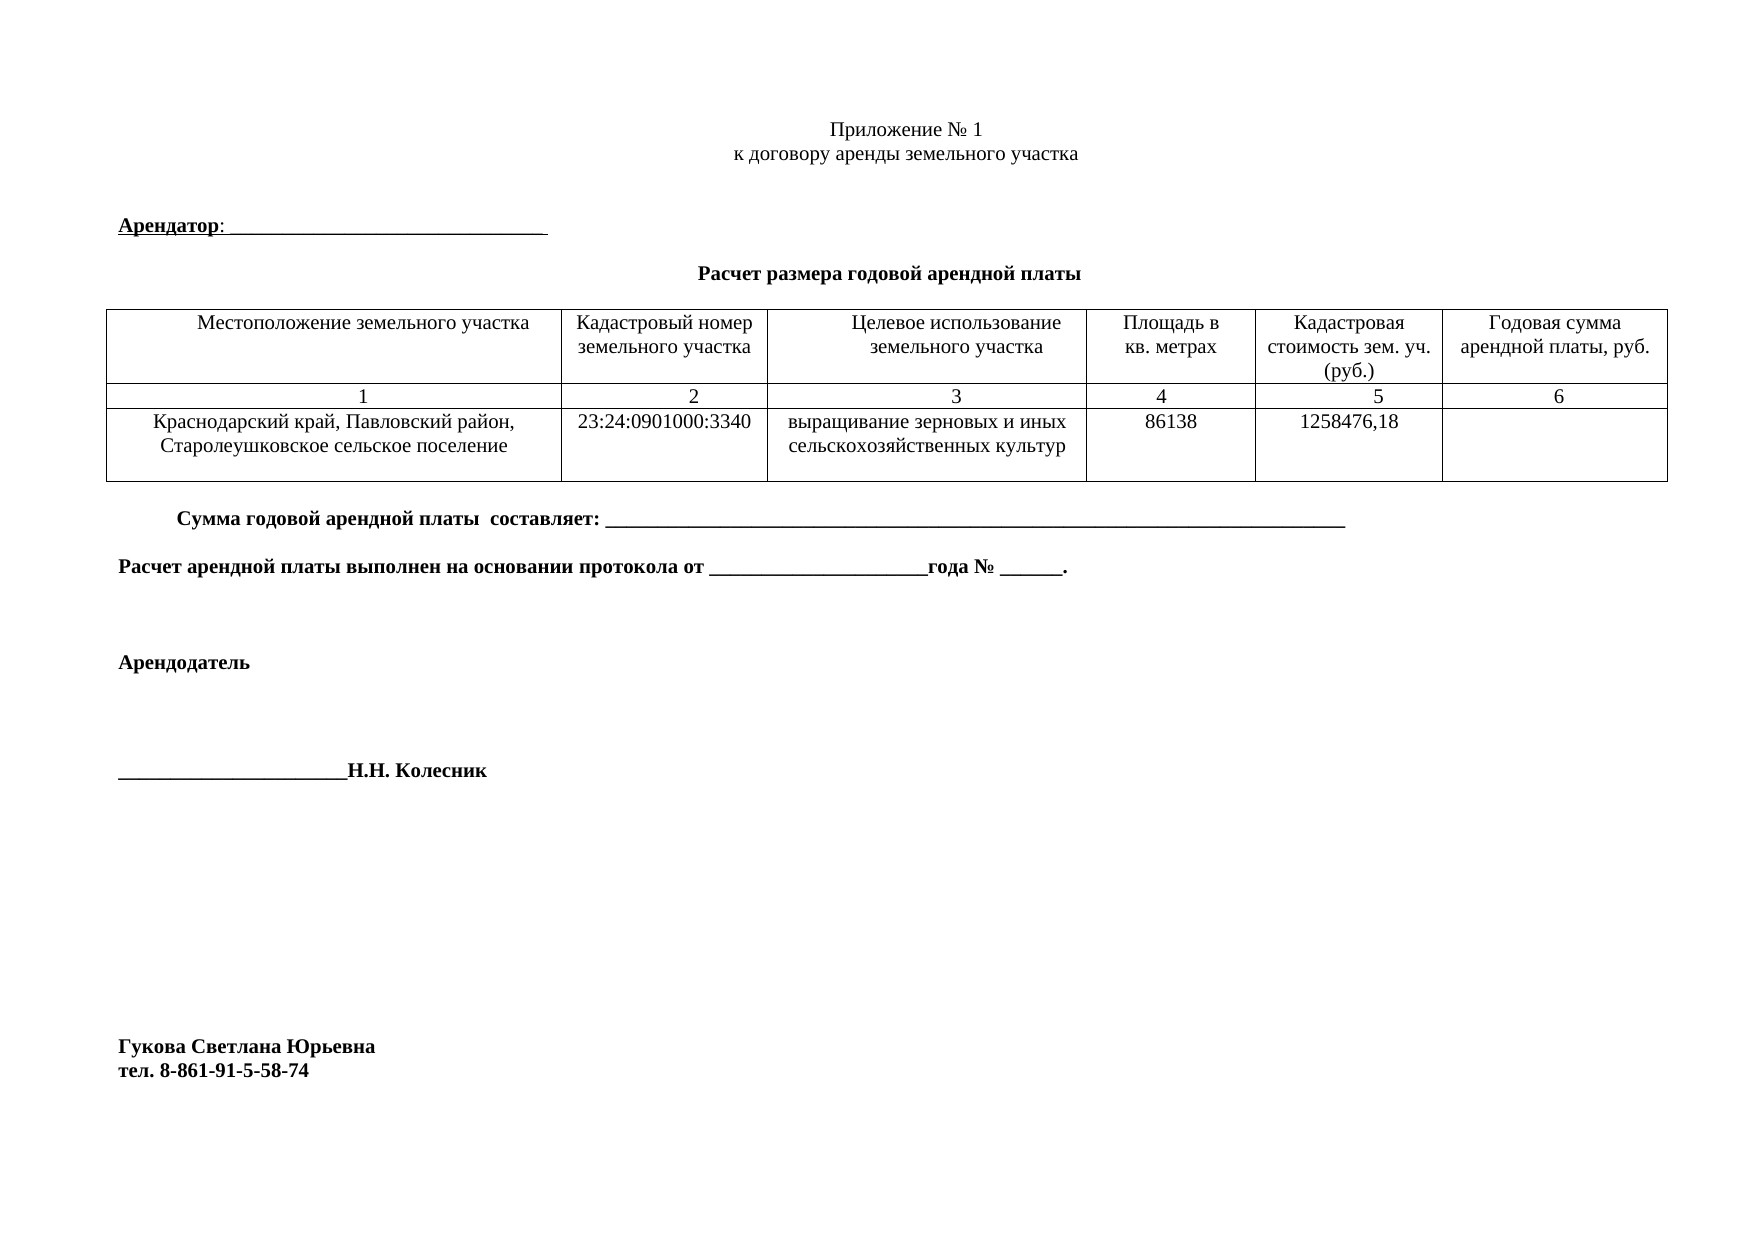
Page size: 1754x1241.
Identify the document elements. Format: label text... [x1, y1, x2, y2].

table_cell 1 [107, 384, 561, 408]
text Сумма годовой арендной платы составляет: _______________________________________________________________________ [118, 506, 1636, 530]
text тел. 8-861-91-5-58-74 [118, 1058, 1636, 1082]
table_cell 4 [1087, 384, 1255, 408]
table_header Местоположение земельного участка [107, 310, 561, 382]
table_cell 1258476,18 [1256, 409, 1442, 481]
table_cell 23:24:0901000:3340 [562, 409, 767, 481]
table_cell выращивание зерновых и иных сельскохозяйственных культур [768, 409, 1086, 481]
table_header Площадь в кв. метрах [1087, 310, 1255, 382]
table_cell [1443, 409, 1667, 481]
table_cell Краснодарский край, Павловский район, Старолеушковское сельское поселение [107, 409, 561, 481]
table_cell 6 [1443, 384, 1667, 408]
table_header Кадастровая стоимость зем. уч. (руб.) [1256, 310, 1442, 382]
text Приложение № 1 [118, 117, 1636, 141]
table_cell 3 [768, 384, 1086, 408]
text Арендодатель [118, 650, 1636, 674]
subtitle Расчет размера годовой арендной платы [118, 261, 1636, 285]
table_cell 2 [562, 384, 767, 408]
table_cell 86138 [1087, 409, 1255, 481]
text Гукова Светлана Юрьевна [118, 1034, 1636, 1058]
table_header Целевое использование земельного участка [768, 310, 1086, 382]
text ______________________Н.Н. Колесник [118, 758, 1636, 782]
table_cell 5 [1256, 384, 1442, 408]
text Расчет арендной платы выполнен на основании протокола от _____________________года № ______. [118, 554, 1668, 578]
text Арендатор: ______________________________ [118, 213, 1636, 237]
text к договору аренды земельного участка [118, 141, 1636, 165]
table_header Годовая сумма арендной платы, руб. [1443, 310, 1667, 382]
table_header Кадастровый номер земельного участка [562, 310, 767, 382]
